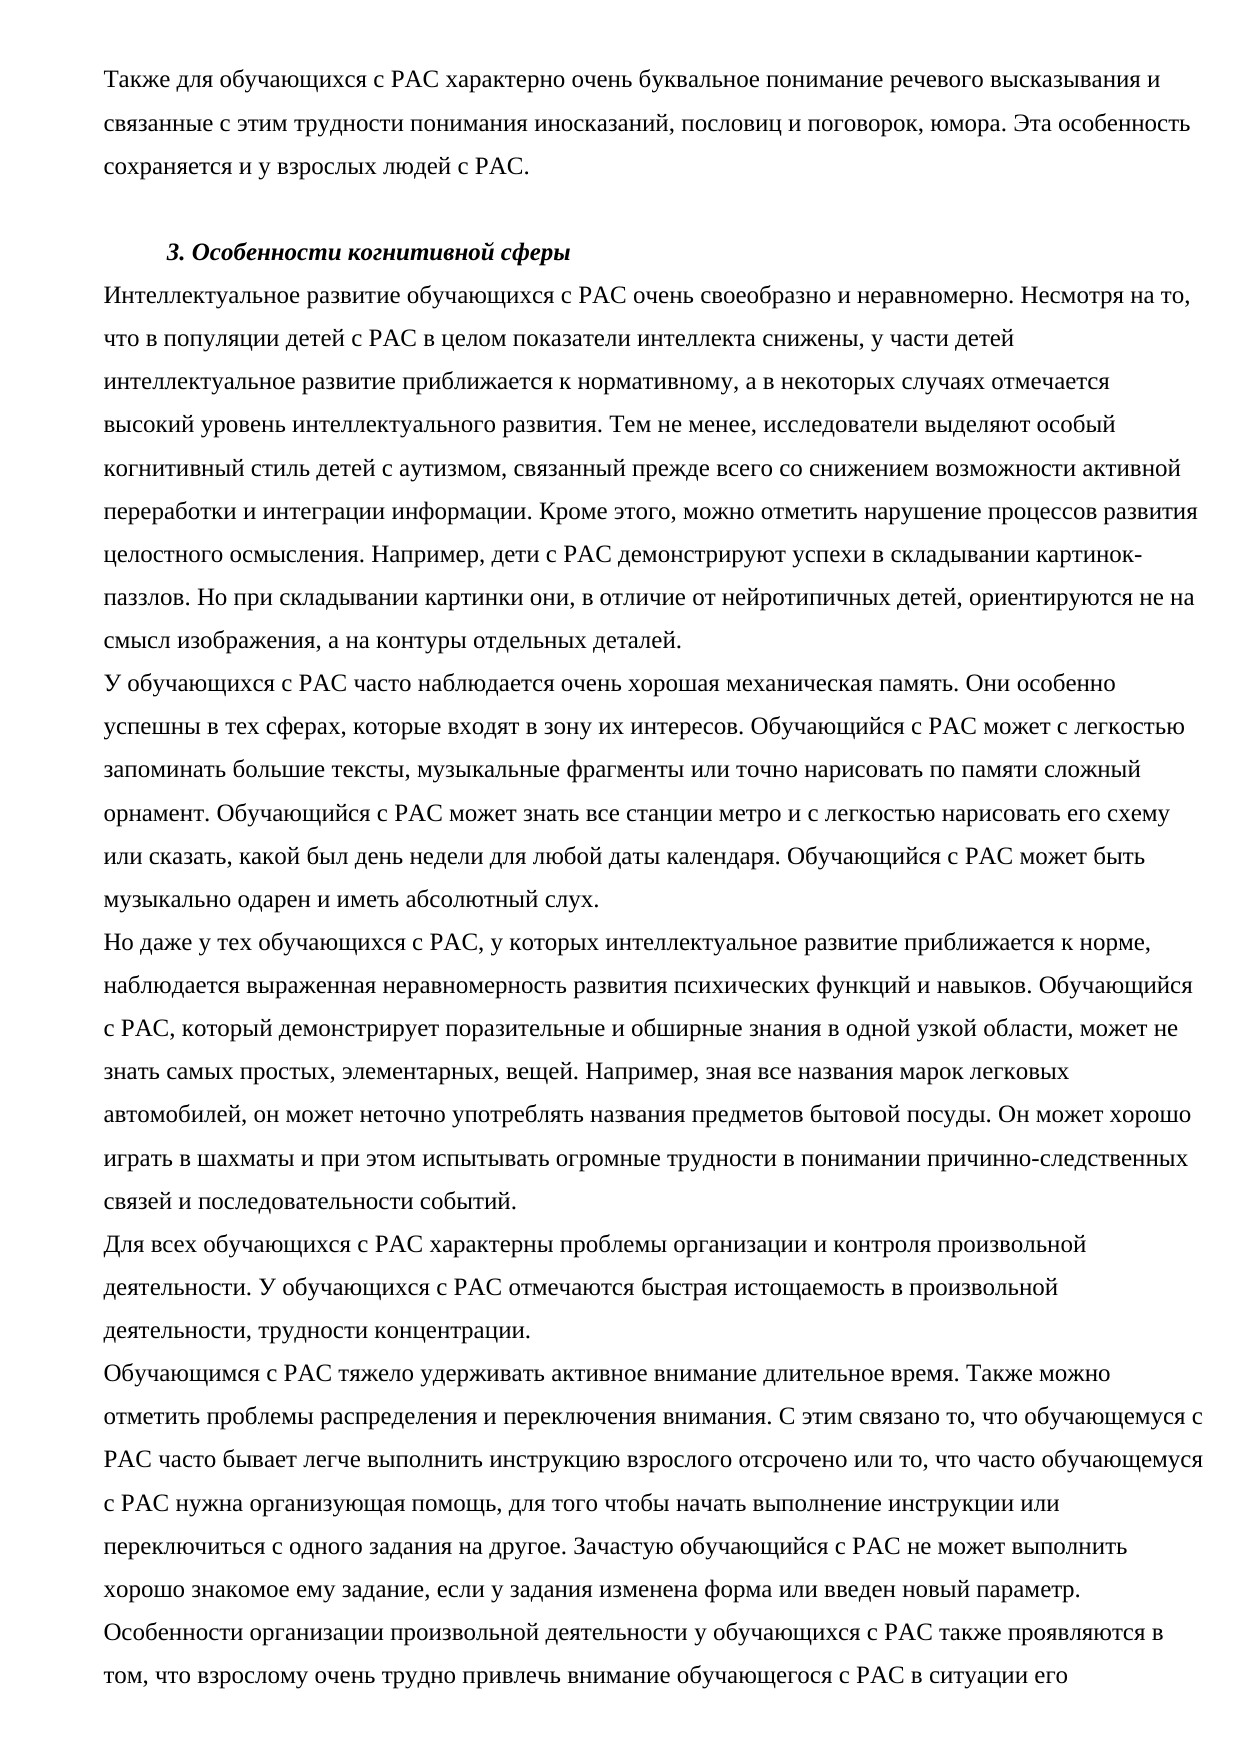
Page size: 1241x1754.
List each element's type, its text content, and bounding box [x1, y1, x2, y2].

list 3. Особенности когнитивной сферы [103, 237, 1205, 266]
list Но даже у тех обучающихся с РАС, у которых интеллектуальное развитие приближается к норме, наблюдается выраженная неравномерность развития психических функций и навыков. Обучающийся с РАС, который демонстрирует поразительные и обширные знания в одной узкой области, может не знать самых простых, элементарных, вещей. Например, зная все названия марок легковых автомобилей, он может неточно употреблять названия предметов бытовой посуды. Он может хорошо играть в шахматы и при этом испытывать огромные трудности в понимании причинно-следственных связей и последовательности событий. [103, 927, 1205, 1214]
list Интеллектуальное развитие обучающихся с РАС очень своеобразно и неравномерно. Несмотря на то, что в популяции детей с РАС в целом показатели интеллекта снижены, у части детей интеллектуальное развитие приближается к нормативному, а в некоторых случаях отмечается высокий уровень интеллектуального развития. Тем не менее, исследователи выделяют особый когнитивный стиль детей с аутизмом, связанный прежде всего со снижением возможности активной переработки и интеграции информации. Кроме этого, можно отметить нарушение процессов развития целостного осмысления. Например, дети с РАС демонстрируют успехи в складывании картинок-паззлов. Но при складывании картинки они, в отличие от нейротипичных детей, ориентируются не на смысл изображения, а на контуры отдельных деталей. [103, 280, 1205, 654]
list Обучающимся с РАС тяжело удерживать активное внимание длительное время. Также можно отметить проблемы распределения и переключения внимания. С этим связано то, что обучающемуся с РАС часто бывает легче выполнить инструкцию взрослого отсрочено или то, что часто обучающемуся с РАС нужна организующая помощь, для того чтобы начать выполнение инструкции или переключиться с одного задания на другое. Зачастую обучающийся с РАС не может выполнить хорошо знакомое ему задание, если у задания изменена форма или введен новый параметр. [103, 1358, 1205, 1603]
list Для всех обучающихся с РАС характерны проблемы организации и контроля произвольной деятельности. У обучающихся с РАС отмечаются быстрая истощаемость в произвольной деятельности, трудности концентрации. [103, 1229, 1205, 1344]
list Также для обучающихся с РАС характерно очень буквальное понимание речевого высказывания и связанные с этим трудности понимания иносказаний, пословиц и поговорок, юмора. Эта особенность сохраняется и у взрослых людей с РАС. [103, 64, 1205, 179]
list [103, 1617, 1205, 1689]
list У обучающихся с РАС часто наблюдается очень хорошая механическая память. Они особенно успешны в тех сферах, которые входят в зону их интересов. Обучающийся с РАС может с легкостью запоминать большие тексты, музыкальные фрагменты или точно нарисовать по памяти сложный орнамент. Обучающийся с РАС может знать все станции метро и с легкостью нарисовать его схему или сказать, какой был день недели для любой даты календаря. Обучающийся с РАС может быть музыкально одарен и иметь абсолютный слух. [103, 668, 1205, 913]
